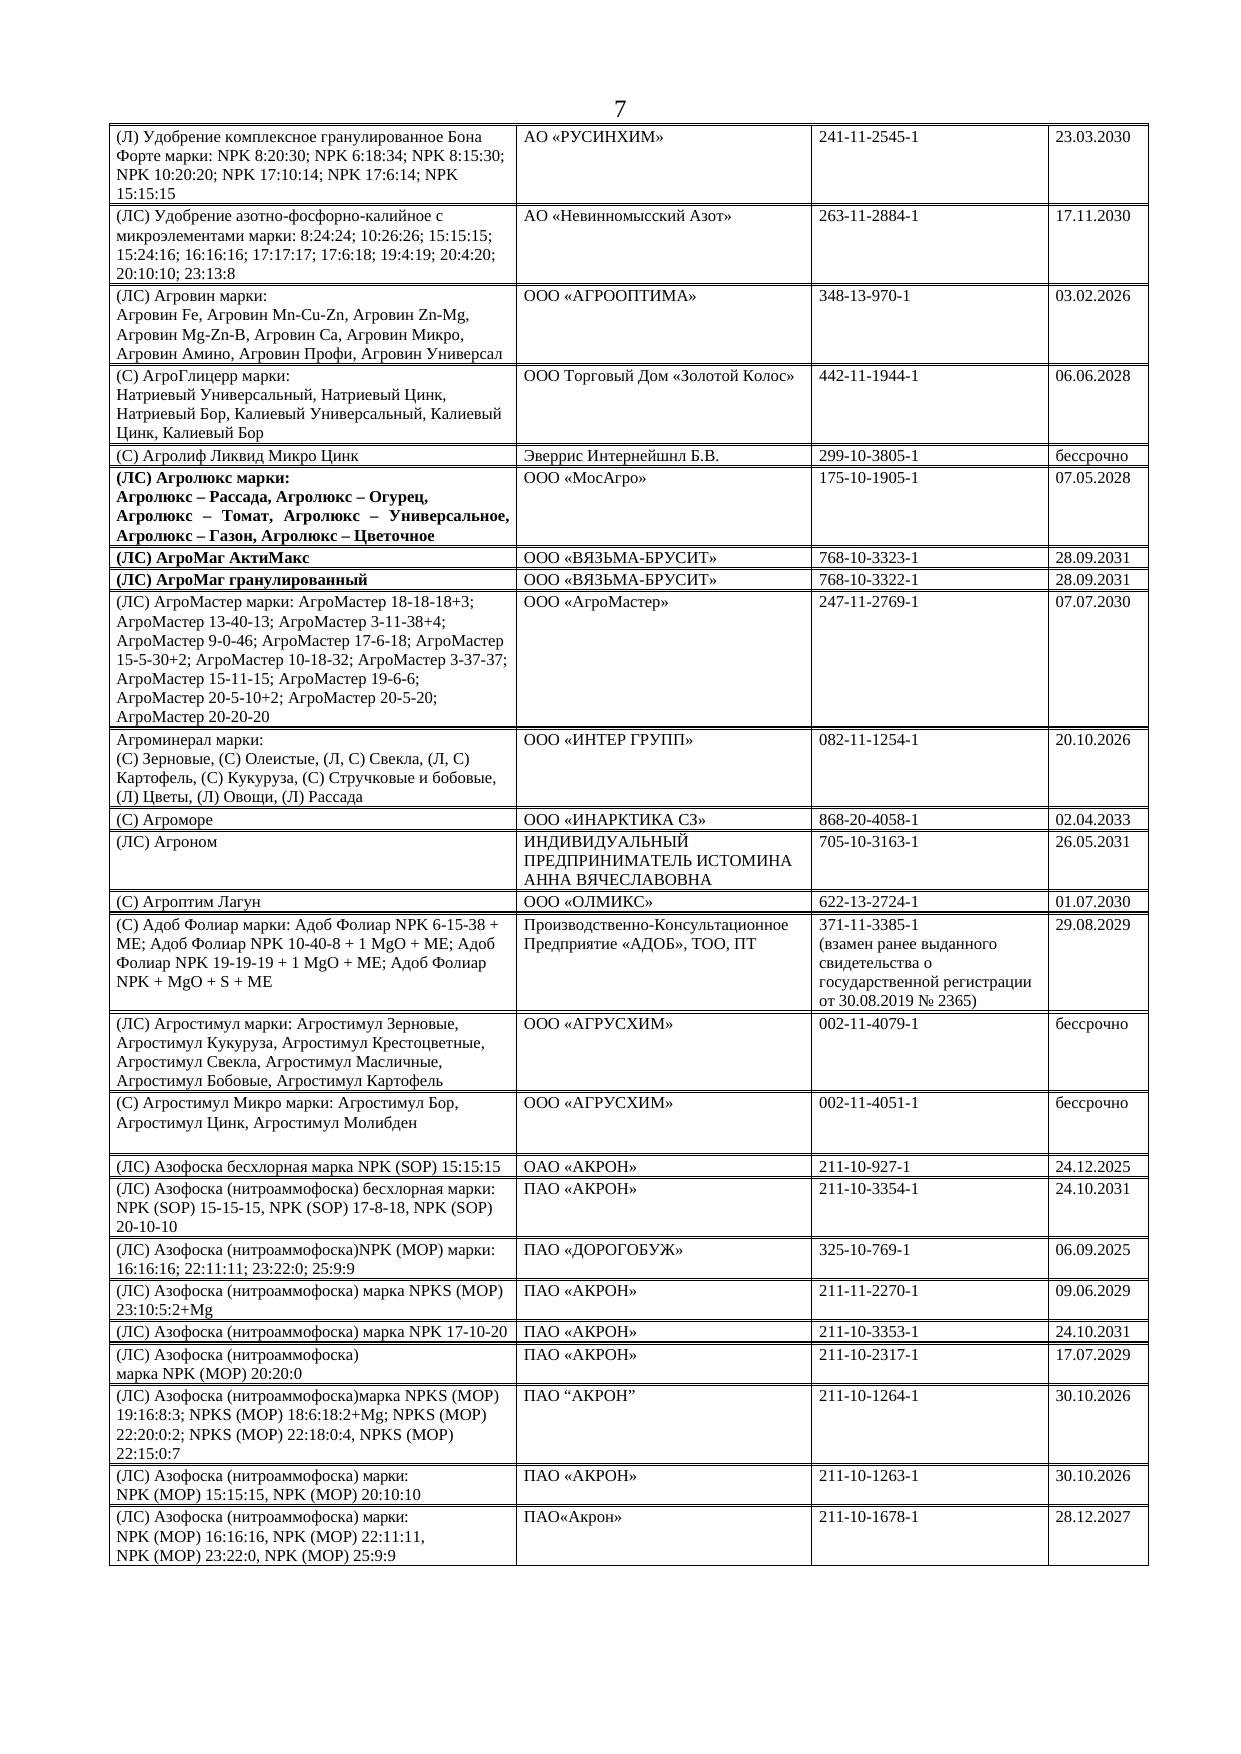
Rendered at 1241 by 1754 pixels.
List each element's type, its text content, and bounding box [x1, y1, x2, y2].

table_cell ООО «АГРООПТИМА» [517, 286, 811, 363]
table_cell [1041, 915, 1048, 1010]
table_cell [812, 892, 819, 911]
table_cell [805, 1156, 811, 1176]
table_cell Агроминерал марки: (С) Зерновые, (С) Олеистые, (Л, С) Свекла, (Л, С) Картофель, (С) Кукуруза, (С) Стручковые и бобовые, (Л) Цветы, (Л) Овощи, (Л) Рассада [110, 730, 516, 806]
table_cell 28.09.2031 [1049, 548, 1148, 567]
table_cell 299-10-3805-1 [812, 446, 1048, 465]
table_cell ООО «ИНАРКТИКА СЗ» [517, 809, 811, 828]
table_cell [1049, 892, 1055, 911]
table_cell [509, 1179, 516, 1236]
table_cell 17.07.2029 [1049, 1345, 1148, 1383]
table_cell ПАО “АКРОН” [517, 1386, 811, 1463]
table_cell 30.10.2026 [1049, 1466, 1148, 1504]
table_cell 868-20-4058-1 [812, 809, 1048, 828]
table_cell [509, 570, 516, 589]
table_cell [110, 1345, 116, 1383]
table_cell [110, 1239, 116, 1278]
table_cell 30.10.2026 [1049, 1386, 1148, 1463]
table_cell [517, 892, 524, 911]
table_cell (С) Агростимул Микро марки: Агростимул Бор, Агростимул Цинк, Агростимул Молибден [110, 1093, 516, 1153]
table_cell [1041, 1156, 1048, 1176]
table_cell 29.08.2029 [1049, 915, 1148, 1010]
table_cell ПАО «АКРОН» [517, 1179, 811, 1236]
table_cell 442-11-1944-1 [812, 366, 1048, 442]
table_cell АО «РУСИНХИМ» [517, 126, 811, 203]
table_cell бессрочно [1049, 446, 1148, 465]
table_cell Производственно-Консультационное Предприятие «АДОБ», ТОО, ПТ [517, 915, 811, 1010]
table_cell 211-10-3354-1 [812, 1179, 1048, 1236]
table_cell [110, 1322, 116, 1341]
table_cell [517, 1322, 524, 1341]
table_cell 768-10-3322-1 [812, 570, 1048, 589]
table_cell 26.05.2031 [1049, 832, 1148, 889]
table_cell (С) Агролиф Ликвид Микро Цинк [110, 446, 516, 465]
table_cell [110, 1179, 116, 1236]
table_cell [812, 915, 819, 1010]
table_cell ООО «АГРУСХИМ» [517, 1014, 811, 1090]
table_cell ПАО«Акрон» [517, 1507, 811, 1565]
table_cell (ЛС) АгроМастер марки: АгроМастер 18-18-18+3; АгроМастер 13-40-13; АгроМастер 3-11-38+4; АгроМастер 9-0-46; АгроМастер 17-6-18; АгроМастер 15-5-30+2; АгроМастер 10-18-32; АгроМастер 3-37-37; АгроМастер 15-11-15; АгроМастер 19-6-6; АгроМастер 20-5-10+2; АгроМастер 20-5-20; АгроМастер 20-20-20 [110, 592, 516, 726]
table_cell 002-11-4051-1 [812, 1093, 1048, 1153]
table_cell (ЛС) Азофоска (нитроаммофоска) марки: NPK (МОР) 15:15:15, NPK (МОР) 20:10:10 [110, 1466, 516, 1504]
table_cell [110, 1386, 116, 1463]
table_cell 348-13-970-1 [812, 286, 1048, 363]
table_cell 02.04.2033 [1049, 809, 1148, 828]
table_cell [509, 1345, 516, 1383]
table_cell 082-11-1254-1 [812, 730, 1048, 806]
table_cell 23.03.2030 [1049, 126, 1148, 203]
table_cell 211-10-1263-1 [812, 1466, 1048, 1504]
table_cell ООО «МосАгро» [517, 468, 811, 544]
table_cell 211-10-1264-1 [812, 1386, 1048, 1463]
table_cell 175-10-1905-1 [812, 468, 1048, 544]
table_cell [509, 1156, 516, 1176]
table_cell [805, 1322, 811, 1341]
table_cell (ЛС) Азофоска (нитроаммофоска) марки: NPK (МОР) 16:16:16, NPK (МОР) 22:11:11, NPK (МОР) 23:22:0, NPK (МОР) 25:9:9 [110, 1507, 516, 1565]
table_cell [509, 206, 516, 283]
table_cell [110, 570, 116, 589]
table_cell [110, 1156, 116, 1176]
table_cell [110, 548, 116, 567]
table_cell 07.05.2028 [1049, 468, 1148, 544]
table_cell 211-10-1678-1 [812, 1507, 1048, 1565]
table_cell (ЛС) Агровин марки: Агровин Fe, Агровин Mn-Cu-Zn, Агровин Zn-Mg, Агровин Mg-Zn-B, Агровин Са, Агровин Микро, Агровин Амино, Агровин Профи, Агровин Универсал [110, 286, 516, 363]
table_cell (ЛС) Агростимул марки: Агростимул Зерновые, Агростимул Кукуруза, Агростимул Крестоцветные, Агростимул Свекла, Агростимул Масличные, Агростимул Бобовые, Агростимул Картофель [110, 1014, 516, 1090]
table_cell 002-11-4079-1 [812, 1014, 1048, 1090]
table_cell ООО «ВЯЗЬМА-БРУСИТ» [517, 570, 811, 589]
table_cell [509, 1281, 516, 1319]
table_cell ООО Торговый Дом «Золотой Колос» [517, 366, 811, 442]
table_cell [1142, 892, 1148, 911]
table_cell (С) АгроГлицерр марки: Натриевый Универсальный, Натриевый Цинк, Натриевый Бор, Калиевый Универсальный, Калиевый Цинк, Калиевый Бор [110, 366, 516, 442]
table_cell АО «Невинномысский Азот» [517, 206, 811, 283]
table_cell 07.07.2030 [1049, 592, 1148, 726]
table_cell ПАО «ДОРОГОБУЖ» [517, 1239, 811, 1278]
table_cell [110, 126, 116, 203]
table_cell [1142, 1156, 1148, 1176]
table_cell 28.09.2031 [1049, 570, 1148, 589]
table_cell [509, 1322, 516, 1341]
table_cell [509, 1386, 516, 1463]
table_cell (ЛС) Агроном [110, 832, 516, 889]
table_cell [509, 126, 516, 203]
table_cell Эверрис Интернейшнл Б.В. [517, 446, 811, 465]
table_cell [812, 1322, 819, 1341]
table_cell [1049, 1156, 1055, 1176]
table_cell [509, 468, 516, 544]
table_cell ПАО «АКРОН» [517, 1466, 811, 1504]
table_cell 325-10-769-1 [812, 1239, 1048, 1278]
table_cell ООО «ИНТЕР ГРУПП» [517, 730, 811, 806]
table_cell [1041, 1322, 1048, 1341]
table_cell ООО «АГРУСХИМ» [517, 1093, 811, 1153]
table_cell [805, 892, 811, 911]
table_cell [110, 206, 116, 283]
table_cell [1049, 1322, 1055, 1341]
table_cell 768-10-3323-1 [812, 548, 1048, 567]
table_cell (С) Агроморе [110, 809, 516, 828]
table_cell бессрочно [1049, 1093, 1148, 1153]
table_cell 24.10.2031 [1049, 1179, 1148, 1236]
table_cell ПАО «АКРОН» [517, 1281, 811, 1319]
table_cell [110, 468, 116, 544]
table_cell ПАО «АКРОН» [517, 1345, 811, 1383]
table_cell 211-11-2270-1 [812, 1281, 1048, 1319]
table_cell 241-11-2545-1 [812, 126, 1048, 203]
table_cell 247-11-2769-1 [812, 592, 1048, 726]
table_cell ООО «ВЯЗЬМА-БРУСИТ» [517, 548, 811, 567]
table_cell 06.06.2028 [1049, 366, 1148, 442]
table_cell (С) Адоб Фолиар марки: Адоб Фолиар NPK 6-15-38 + МЕ; Адоб Фолиар NPK 10-40-8 + 1 MgO + МЕ; Адоб Фолиар NPK 19-19-19 + 1 MgO + МЕ; Адоб Фолиар NPK + MgO + S + МЕ [110, 915, 516, 1010]
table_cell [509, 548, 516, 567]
table_cell 705-10-3163-1 [812, 832, 1048, 889]
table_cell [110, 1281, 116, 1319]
table_cell ИНДИВИДУАЛЬНЫЙ ПРЕДПРИНИМАТЕЛЬ ИСТОМИНА АННА ВЯЧЕСЛАВОВНА [517, 832, 811, 889]
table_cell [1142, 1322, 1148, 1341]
table_cell (С) Агроптим Лагун [110, 892, 516, 911]
table_cell 06.09.2025 [1049, 1239, 1148, 1278]
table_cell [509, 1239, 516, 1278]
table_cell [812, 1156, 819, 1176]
table_cell 09.06.2029 [1049, 1281, 1148, 1319]
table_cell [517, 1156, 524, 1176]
table_cell ООО «АгроМастер» [517, 592, 811, 726]
table_cell 17.11.2030 [1049, 206, 1148, 283]
table_cell 211-10-2317-1 [812, 1345, 1048, 1383]
table_cell бессрочно [1049, 1014, 1148, 1090]
table_cell 263-11-2884-1 [812, 206, 1048, 283]
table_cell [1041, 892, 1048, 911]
table_cell 28.12.2027 [1049, 1507, 1148, 1565]
table_cell 20.10.2026 [1049, 730, 1148, 806]
table_cell 03.02.2026 [1049, 286, 1148, 363]
